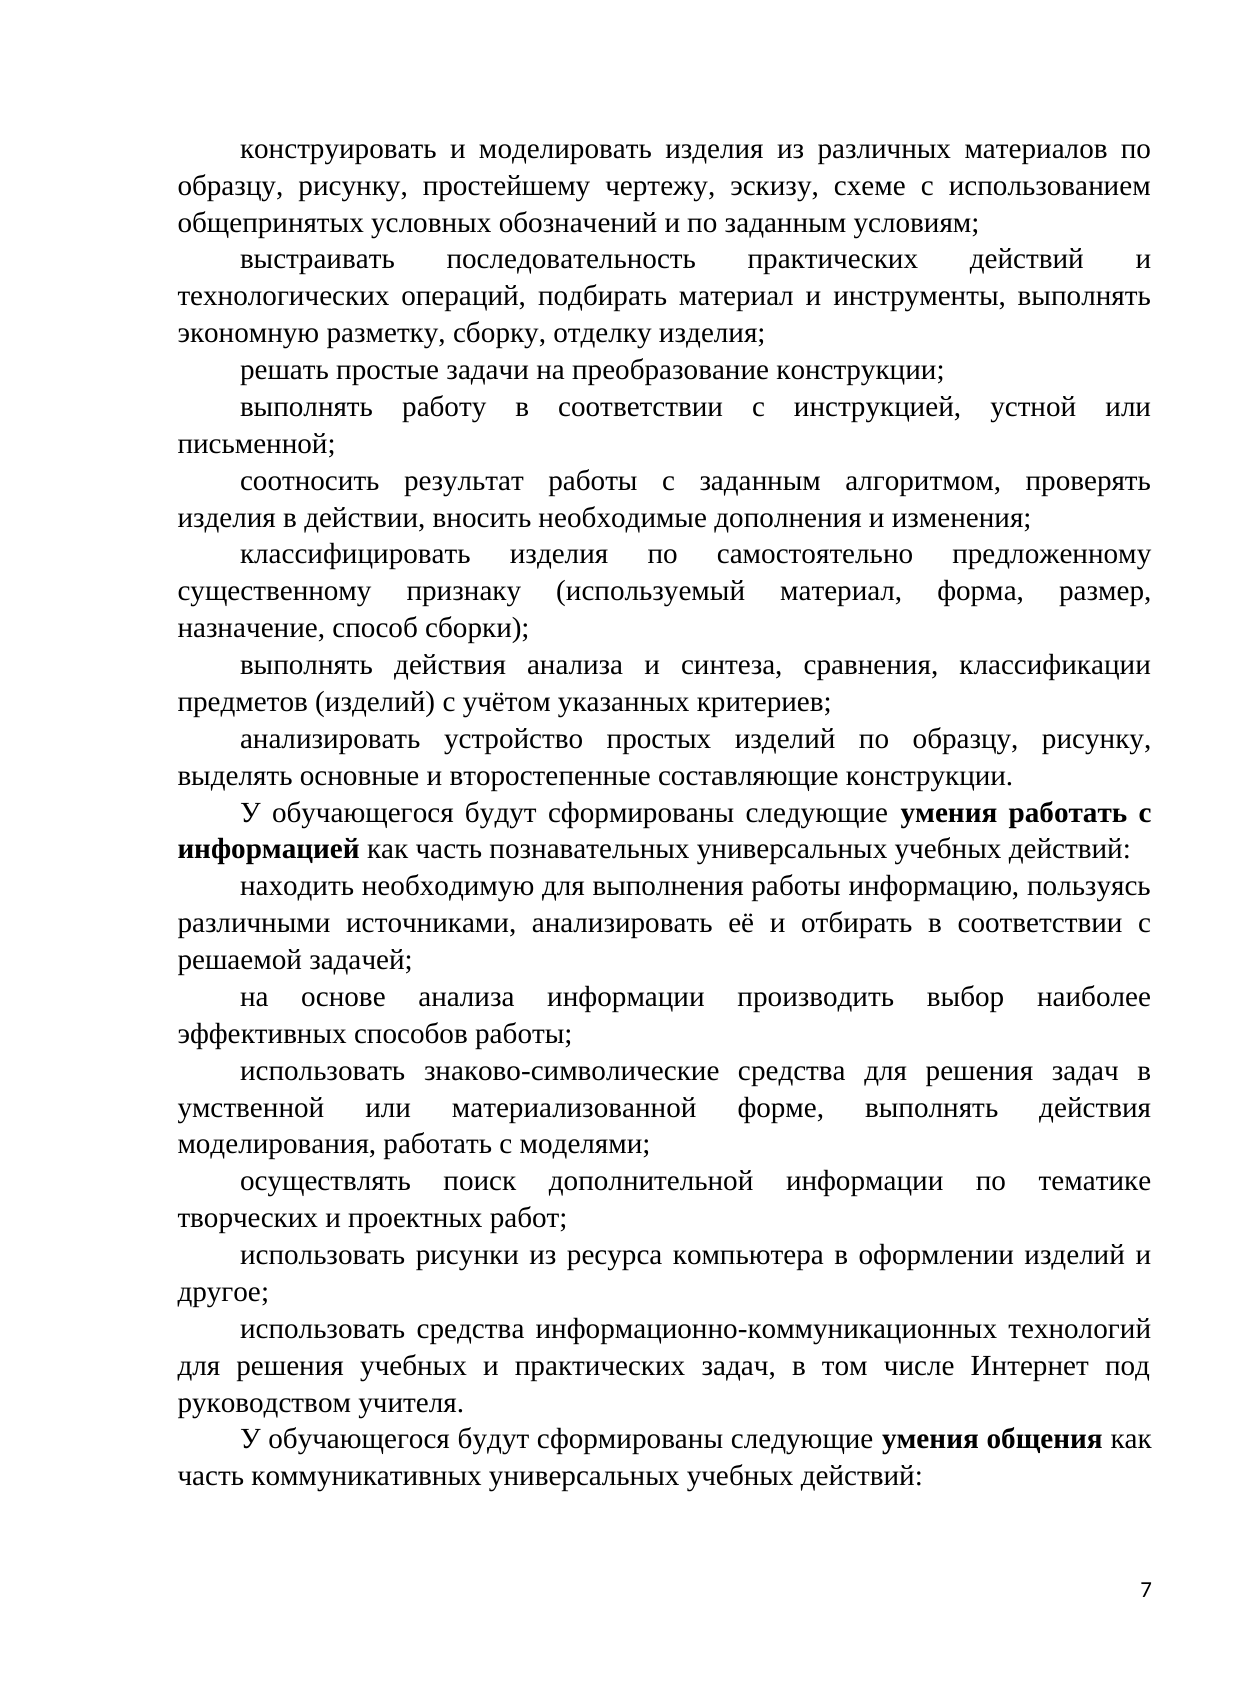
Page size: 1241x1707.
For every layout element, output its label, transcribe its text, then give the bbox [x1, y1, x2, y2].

text выполнять работу в соответствии с инструкцией, устной или письменной; [177, 389, 1152, 459]
text У обучающегося будут сформированы следующие умения работать с информацией как часть познавательных универсальных учебных действий: [177, 795, 1152, 865]
text конструировать и моделировать изделия из различных материалов по образцу, рисунку, простейшему чертежу, эскизу, схеме с использованием общепринятых условных обозначений и по заданным условиям; [177, 131, 1152, 238]
text на основе анализа информации производить выбор наиболее эффективных способов работы; [177, 979, 1152, 1049]
text решать простые задачи на преобразование конструкции; [177, 352, 1152, 386]
text классифицировать изделия по самостоятельно предложенному существенному признаку (используемый материал, форма, размер, назначение, способ сборки); [177, 537, 1152, 644]
text использовать средства информационно-коммуникационных технологий для решения учебных и практических задач, в том числе Интернет под руководством учителя. [177, 1311, 1152, 1418]
text У обучающегося будут сформированы следующие умения общения как часть коммуникативных универсальных учебных действий: [177, 1422, 1152, 1492]
text использовать знаково-символические средства для решения задач в умственной или материализованной форме, выполнять действия моделирования, работать с моделями; [177, 1053, 1152, 1160]
text находить необходимую для выполнения работы информацию, пользуясь различными источниками, анализировать её и отбирать в соответствии с решаемой задачей; [177, 868, 1152, 976]
text осуществлять поиск дополнительной информации по тематике творческих и проектных работ; [177, 1163, 1152, 1234]
text использовать рисунки из ресурса компьютера в оформлении изделий и другое; [177, 1237, 1152, 1308]
text выполнять действия анализа и синтеза, сравнения, классификации предметов (изделий) с учётом указанных критериев; [177, 647, 1152, 718]
text соотносить результат работы с заданным алгоритмом, проверять изделия в действии, вносить необходимые дополнения и изменения; [177, 463, 1152, 533]
text выстраивать последовательность практических действий и технологических операций, подбирать материал и инструменты, выполнять экономную разметку, сборку, отделку изделия; [177, 242, 1152, 349]
text анализировать устройство простых изделий по образцу, рисунку, выделять основные и второстепенные составляющие конструкции. [177, 721, 1152, 791]
